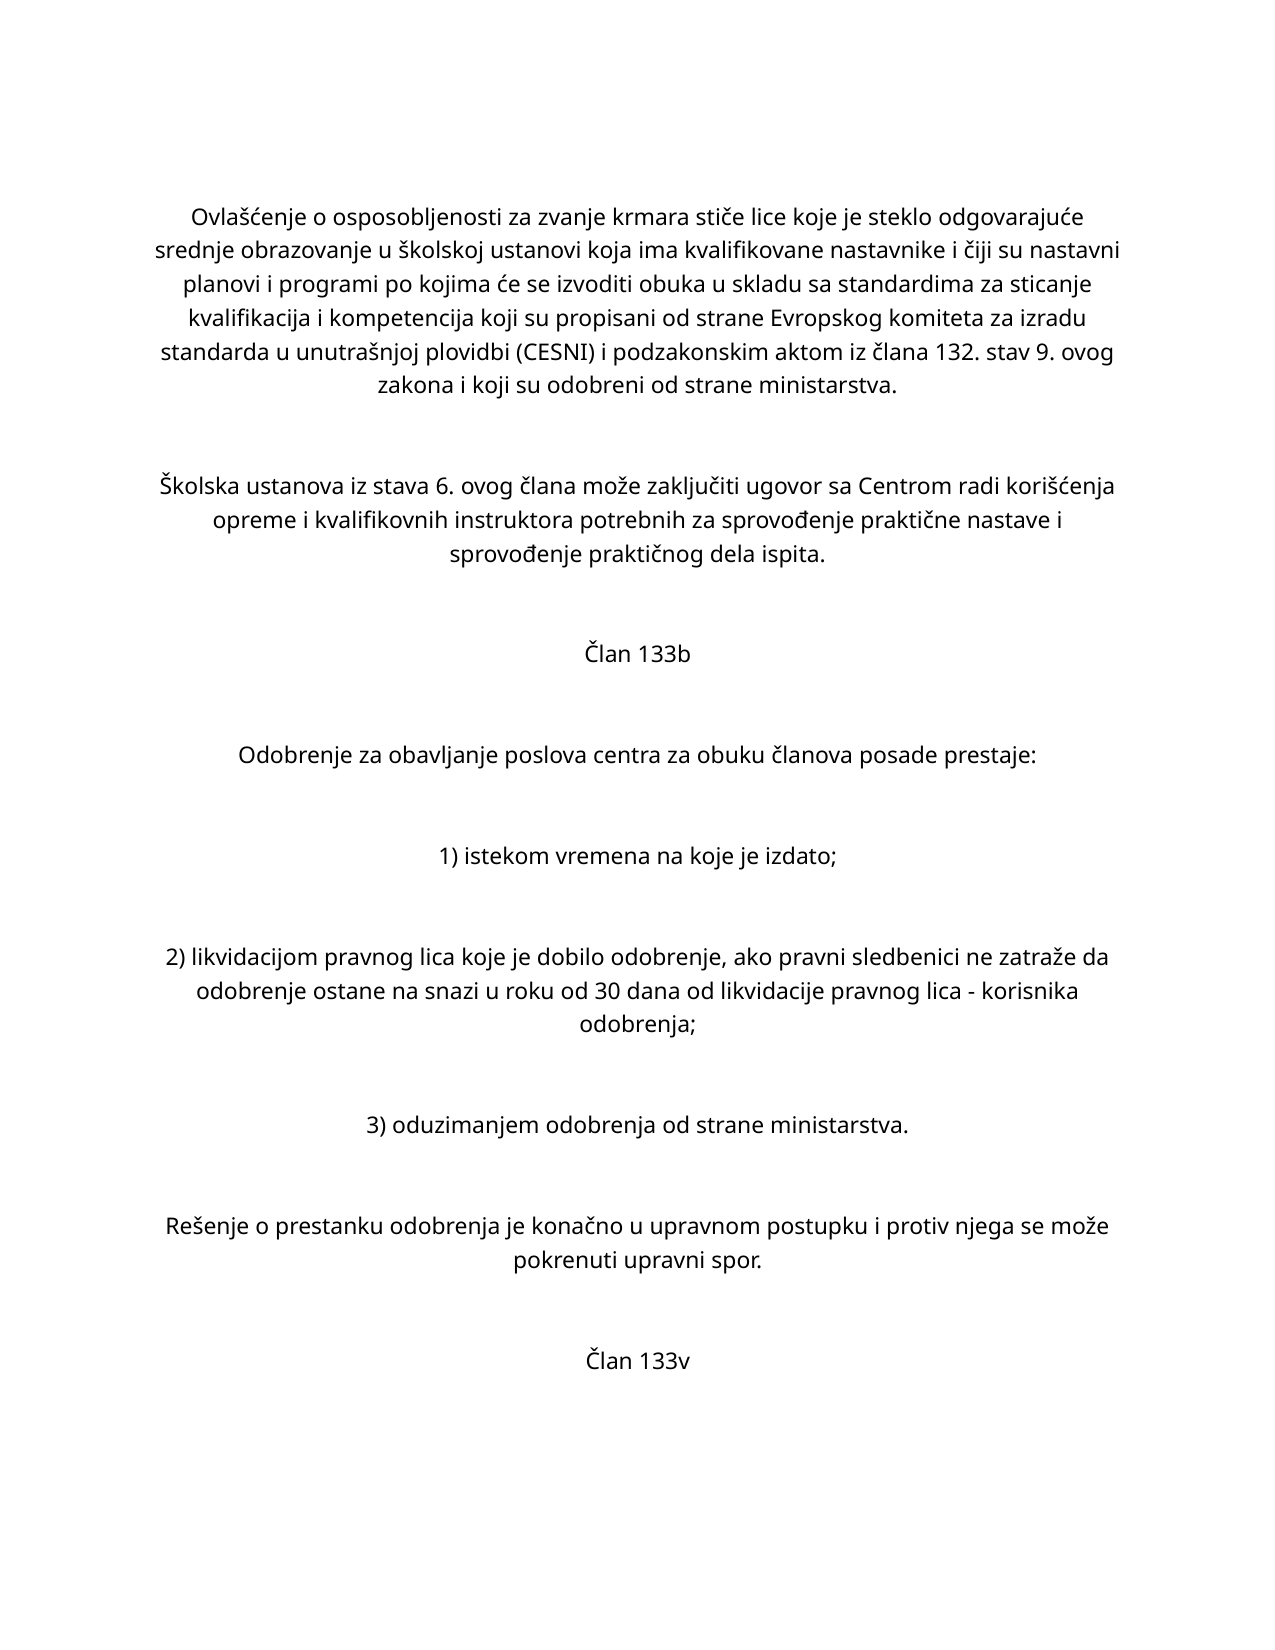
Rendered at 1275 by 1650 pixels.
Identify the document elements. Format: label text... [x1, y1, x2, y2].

text Rešenje o prestanku odobrenja je konačno u upravnom postupku i protiv njega se može pokrenuti upravni spor. [150, 1210, 1125, 1275]
text Odobrenje za obavljanje poslova centra za obuku članova posade prestaje: [150, 739, 1125, 770]
text 1) istekom vremena na koje je izdato; [150, 840, 1125, 871]
text 3) oduzimanjem odobrenja od strane ministarstva. [150, 1109, 1125, 1140]
text Školska ustanova iz stava 6. ovog člana može zaključiti ugovor sa Centrom radi korišćenja opreme i kvalifikovnih instruktora potrebnih za sprovođenje praktične nastave i sprovođenje praktičnog dela ispita. [150, 470, 1125, 569]
text Ovlašćenje o osposobljenosti za zvanje krmara stiče lice koje je steklo odgovarajuće srednje obrazovanje u školskoj ustanovi koja ima kvalifikovane nastavnike i čiji su nastavni planovi i programi po kojima će se izvoditi obuka u skladu sa standardima za sticanje kvalifikacija i kompetencija koji su propisani od strane Evropskog komiteta za izradu standarda u unutrašnjoj plovidbi (CESNI) i podzakonskim aktom iz člana 132. stav 9. ovog zakona i koji su odobreni od strane ministarstva. [150, 200, 1125, 400]
text 2) likvidacijom pravnog lica koje je dobilo odobrenje, ako pravni sledbenici ne zatraže da odobrenje ostane na snazi u roku od 30 dana od likvidacije pravnog lica - korisnika odobrenja; [150, 941, 1125, 1039]
text Član 133b [150, 638, 1125, 669]
text Član 133v [150, 1344, 1125, 1376]
